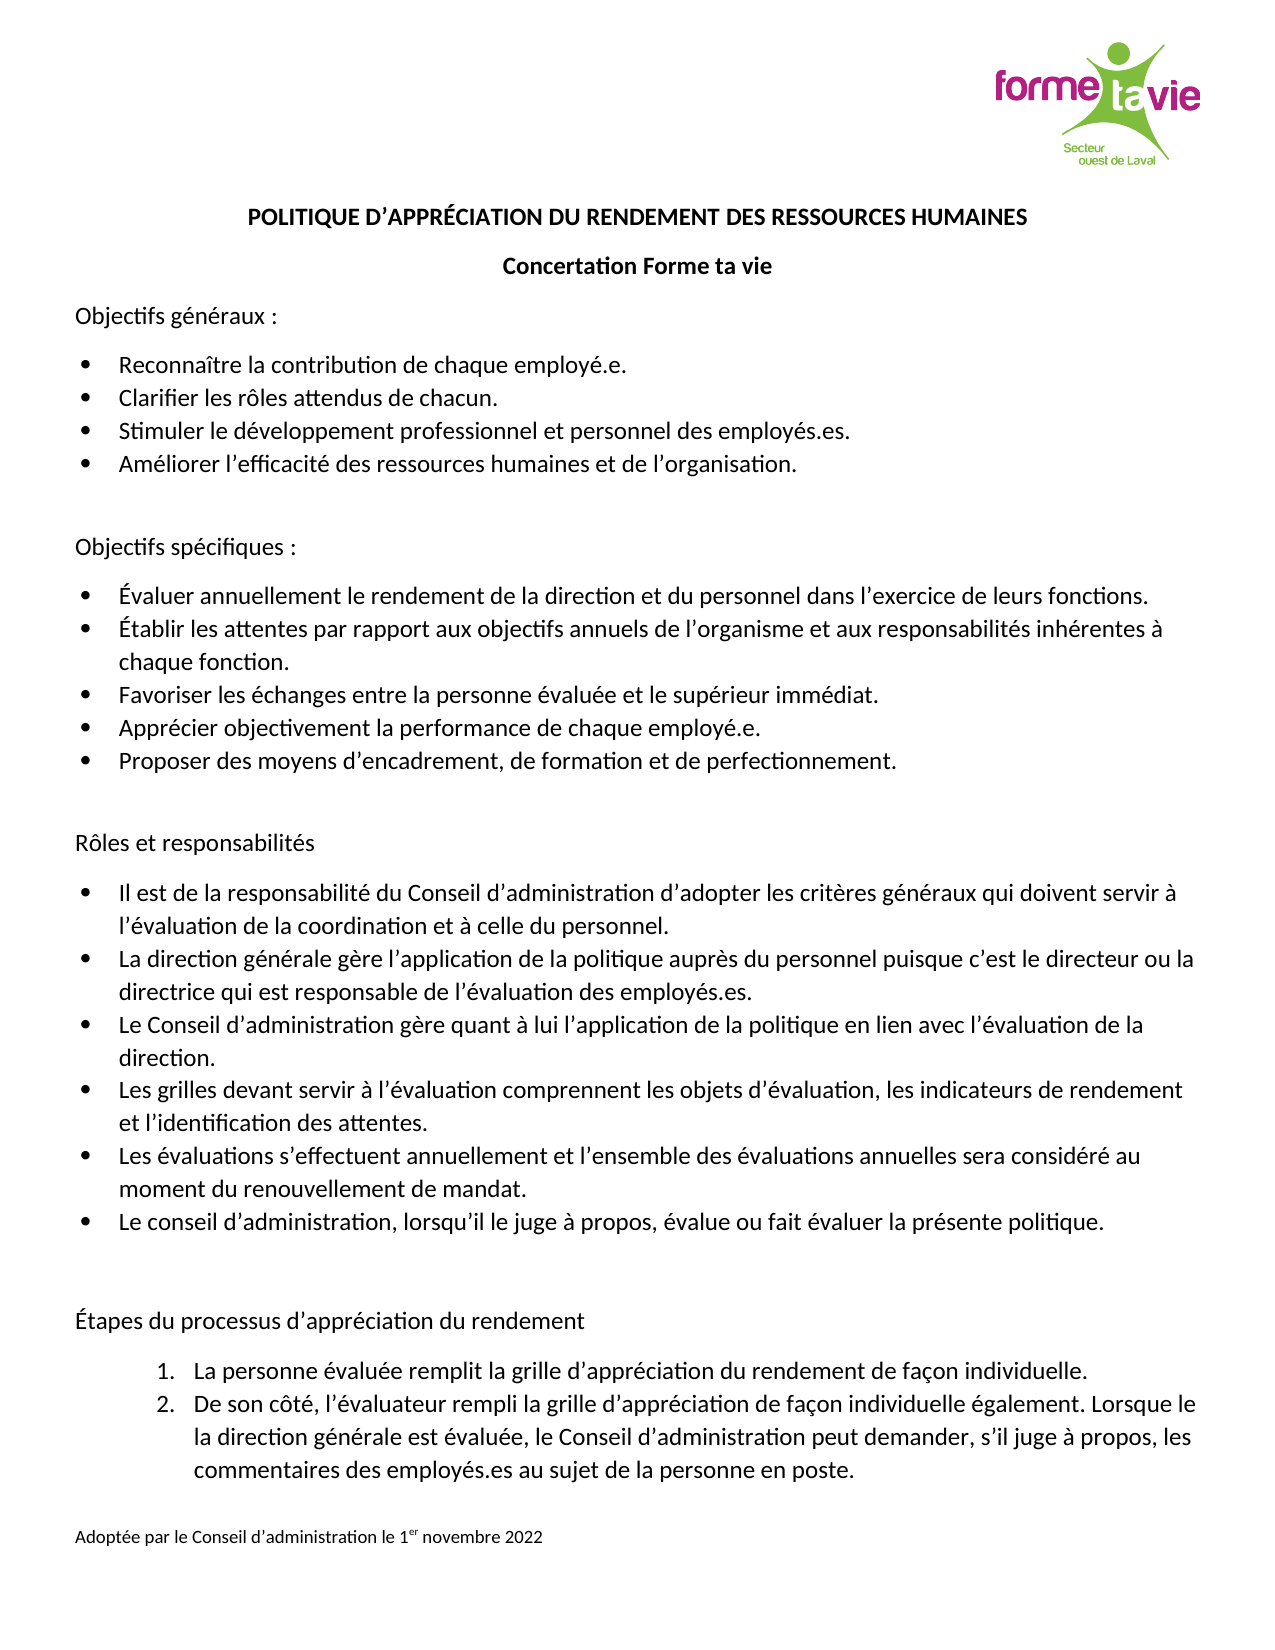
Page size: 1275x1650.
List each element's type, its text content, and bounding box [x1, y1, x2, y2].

list Favoriser les échanges entre la personne évaluée et le supérieur immédiat. [81, 679, 1200, 710]
list Établir les attentes par rapport aux objectifs annuels de l’organisme et aux responsabilités inhérentes à chaque fonction. [81, 613, 1200, 677]
list Stimuler le développement professionnel et personnel des employés.es. [81, 416, 1200, 446]
text POLITIQUE D’APPRÉCIATION DU RENDEMENT DES RESSOURCES HUMAINES [75, 201, 1200, 231]
list Les grilles devant servir à l’évaluation comprennent les objets d’évaluation, les indicateurs de rendement et l’identification des attentes. [81, 1075, 1200, 1138]
list Reconnaître la contribution de chaque employé.e. [81, 350, 1200, 380]
list Améliorer l’efficacité des ressources humaines et de l’organisation. [81, 448, 1200, 479]
list Apprécier objectivement la performance de chaque employé.e. [81, 712, 1200, 743]
list La direction générale gère l’application de la politique auprès du personnel puisque c’est le directeur ou la directrice qui est responsable de l’évaluation des employés.es. [81, 943, 1200, 1006]
picture [996, 42, 1200, 165]
list La personne évaluée remplit la grille d’appréciation du rendement de façon individuelle. [156, 1355, 1200, 1386]
text Étapes du processus d’appréciation du rendement [75, 1306, 1200, 1336]
list Le Conseil d’administration gère quant à lui l’application de la politique en lien avec l’évaluation de la direction. [81, 1009, 1200, 1072]
text Objectifs généraux : [75, 300, 1200, 331]
list De son côté, l’évaluateur rempli la grille d’appréciation de façon individuelle également. Lorsque le la direction générale est évaluée, le Conseil d’administration peut demander, s’il juge à propos, les commentaires des employés.es au sujet de la personne en poste. [156, 1388, 1200, 1484]
text Rôles et responsabilités [75, 828, 1200, 858]
text Concertation Forme ta vie [75, 251, 1200, 281]
text Objectifs spécifiques : [75, 531, 1200, 561]
list Le conseil d’administration, lorsqu’il le juge à propos, évalue ou fait évaluer la présente politique. [81, 1206, 1200, 1237]
list Proposer des moyens d’encadrement, de formation et de perfectionnement. [81, 745, 1200, 776]
list Clarifier les rôles attendus de chacun. [81, 383, 1200, 413]
list Il est de la responsabilité du Conseil d’administration d’adopter les critères généraux qui doivent servir à l’évaluation de la coordination et à celle du personnel. [81, 877, 1200, 941]
list Évaluer annuellement le rendement de la direction et du personnel dans l’exercice de leurs fonctions. [81, 581, 1200, 611]
list Les évaluations s’effectuent annuellement et l’ensemble des évaluations annuelles sera considéré au moment du renouvellement de mandat. [81, 1141, 1200, 1204]
